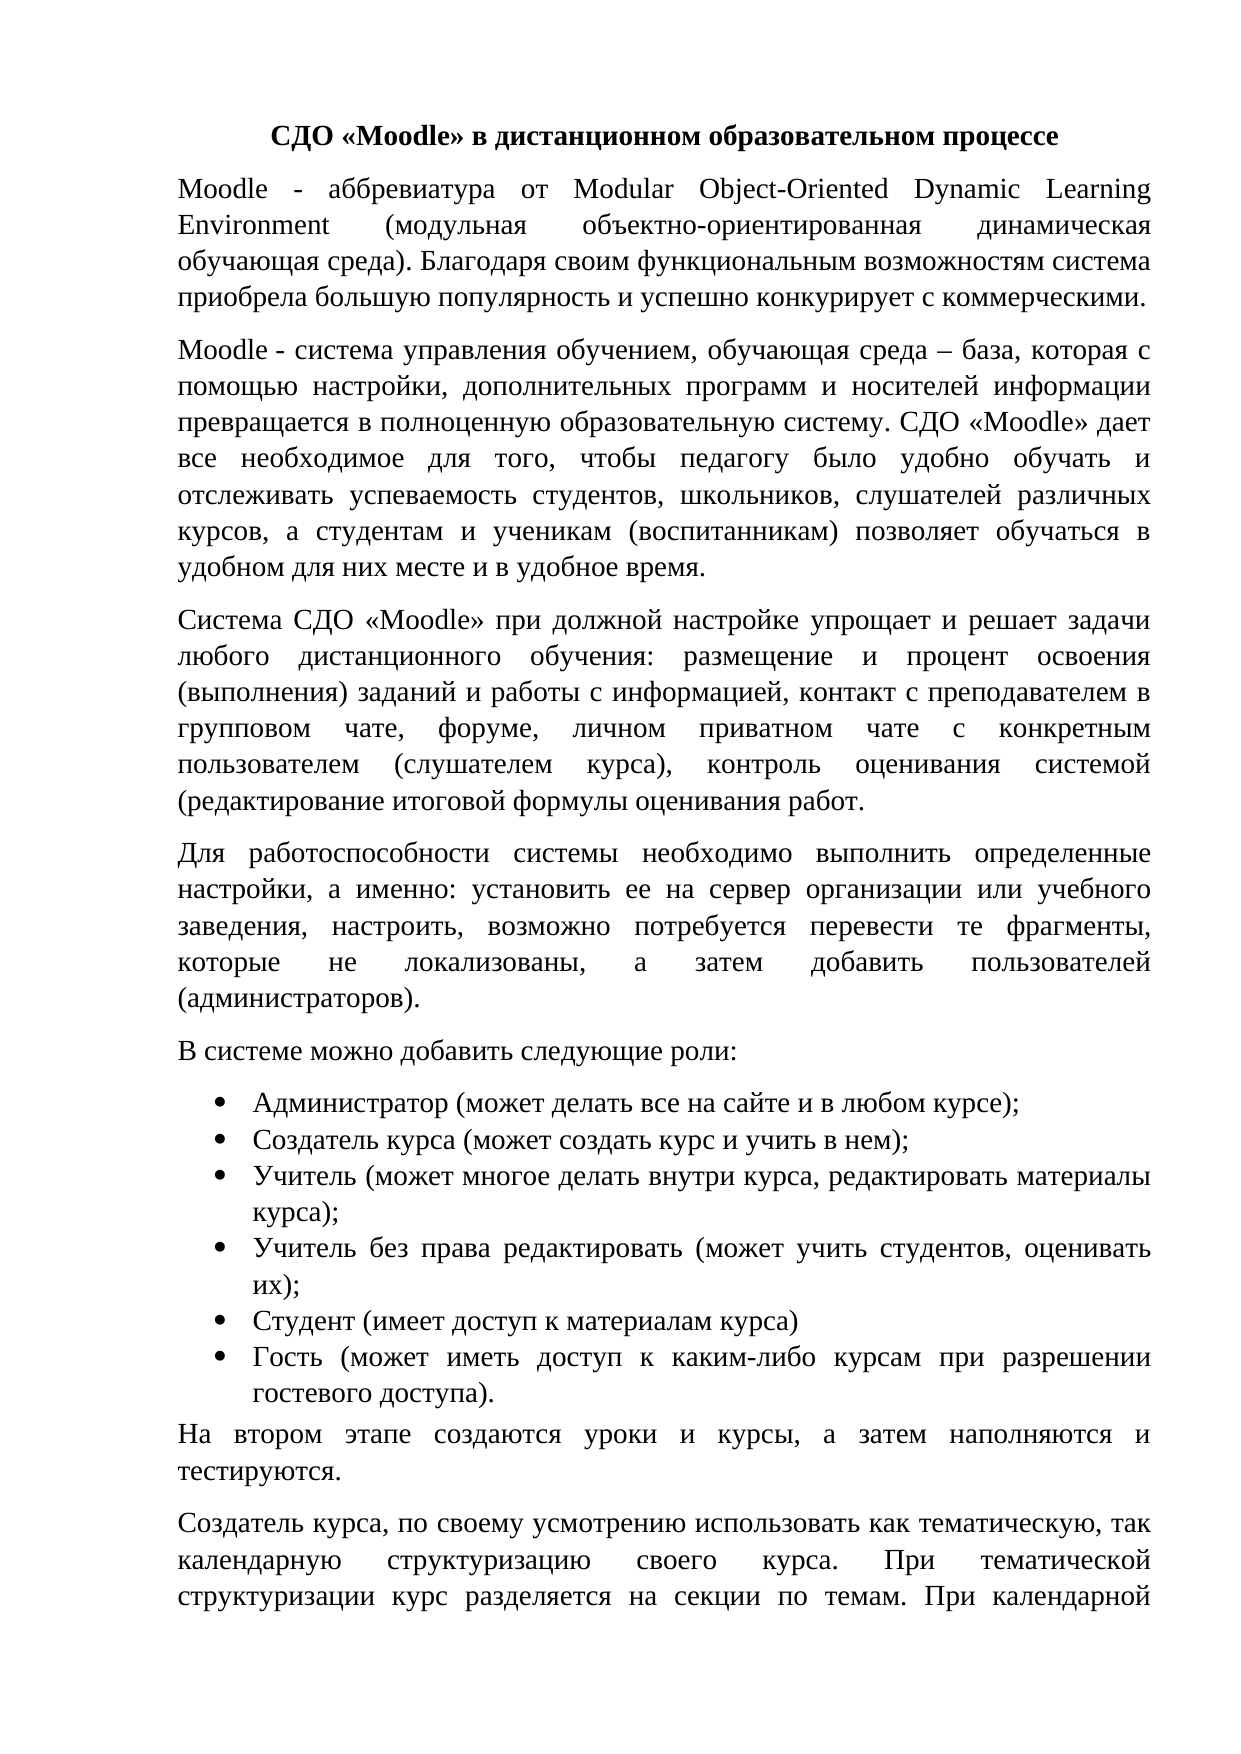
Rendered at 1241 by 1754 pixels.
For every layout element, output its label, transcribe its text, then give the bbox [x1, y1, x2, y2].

text Moodle - аббревиатура от Modular Object-Oriented Dynamic Learning Environment (модульная объектно-ориентированная динамическая обучающая среда). Благодаря своим функциональным возможностям система приобрела большую популярность и успешно конкурирует с коммерческими. [177, 171, 1152, 313]
text В системе можно добавить следующие роли: [177, 1033, 1152, 1066]
text Moodle - система управления обучением, обучающая среда – база, которая с помощью настройки, дополнительных программ и носителей информации превращается в полноценную образовательную систему. СДО «Мoodle» дает все необходимое для того, чтобы педагогу было удобно обучать и отслеживать успеваемость студентов, школьников, слушателей различных курсов, а студентам и ученикам (воспитанникам) позволяет обучаться в удобном для них месте и в удобное время. [177, 546, 1152, 583]
list Учитель (может многое делать внутри курса, редактировать материалы курса); [215, 1158, 1152, 1228]
list Гость (может иметь доступ к каким-либо курсам при разрешении гостевого доступа). [215, 1339, 1152, 1409]
text Для работоспособности системы необходимо выполнить определенные настройки, а именно: установить ее на сервер организации или учебного заведения, настроить, возможно потребуется перевести те фрагменты, которые не локализованы, а затем добавить пользователей (администраторов). [177, 869, 1152, 1013]
text Система СДО «Moodle» при должной настройке упрощает и решает задачи любого дистанционного обучения: размещение и процент освоения (выполнения) заданий и работы с информацией, контакт с преподавателем в групповом чате, форуме, личном приватном чате с конкретным пользователем (слушателем курса), контроль оценивания системой (редактирование итоговой формулы оценивания работ. [177, 780, 1152, 816]
list Администратор (может делать все на сайте и в любом курсе); [215, 1086, 1152, 1119]
list Студент (имеет доступ к материалам курса) [215, 1303, 1152, 1337]
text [177, 1506, 1152, 1611]
text На втором этапе создаются уроки и курсы, а затем наполняются и тестируются. [177, 1417, 1152, 1486]
list Учитель без права редактировать (может учить студентов, оценивать их); [215, 1231, 1152, 1300]
text СДО «Moodle» в дистанционном образовательном процессе [177, 118, 1152, 152]
list Создатель курса (может создать курс и учить в нем); [215, 1122, 1152, 1156]
